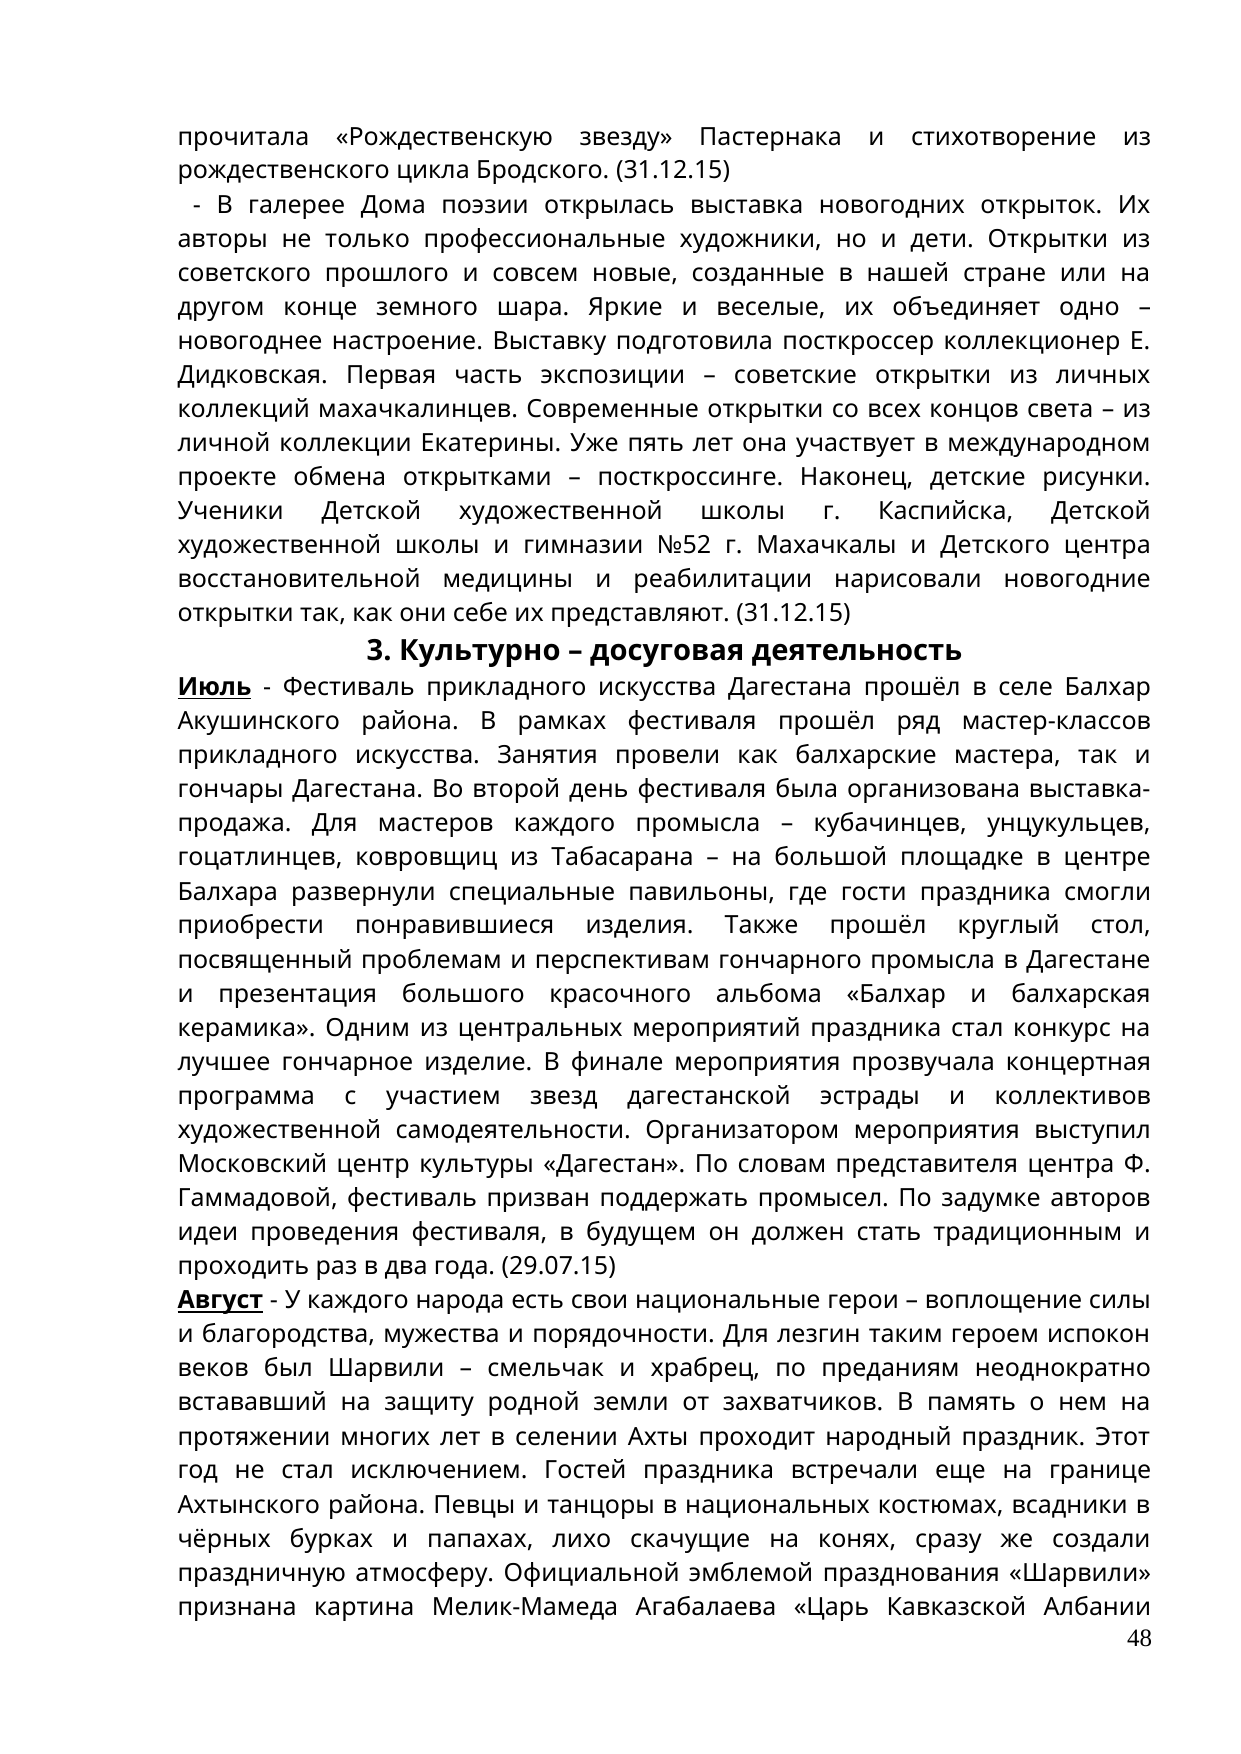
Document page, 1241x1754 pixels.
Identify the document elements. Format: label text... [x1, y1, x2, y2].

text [177, 1282, 1152, 1622]
text Июль - Фестиваль прикладного искусства Дагестана прошёл в селе Балхар Акушинского района. В рамках фестиваля прошёл ряд мастер-классов прикладного искусства. Занятия провели как балхарские мастера, так и гончары Дагестана. Во второй день фестиваля была организована выставка-продажа. Для мастеров каждого промысла – кубачинцев, унцукульцев, гоцатлинцев, ковровщиц из Табасарана – на большой площадке в центре Балхара развернули специальные павильоны, где гости праздника смогли приобрести понравившиеся изделия. Также прошёл круглый стол, посвященный проблемам и перспективам гончарного промысла в Дагестане и презентация большого красочного альбома «Балхар и балхарская керамика». Одним из центральных мероприятий праздника стал конкурс на лучшее гончарное изделие. В финале мероприятия прозвучала концертная программа с участием звезд дагестанской эстрады и коллективов художественной самодеятельности. Организатором мероприятия выступил Московский центр культуры «Дагестан». По словам представителя центра Ф. Гаммадовой, фестиваль призван поддержать промысел. По задумке авторов идеи проведения фестиваля, в будущем он должен стать традиционным и проходить раз в два года. (29.07.15) [177, 669, 1152, 1282]
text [177, 118, 1152, 186]
text - В галерее Дома поэзии открылась выставка новогодних открыток. Их авторы не только профессиональные художники, но и дети. Открытки из советского прошлого и совсем новые, созданные в нашей стране или на другом конце земного шара. Яркие и веселые, их объединяет одно – новогоднее настроение. Выставку подготовила посткроссер коллекционер Е. Дидковская. Первая часть экспозиции – советские открытки из личных коллекций махачкалинцев. Современные открытки со всех концов света – из личной коллекции Екатерины. Уже пять лет она участвует в международном проекте обмена открытками – посткроссинге. Наконец, детские рисунки. Ученики Детской художественной школы г. Каспийска, Детской художественной школы и гимназии №52 г. Махачкалы и Детского центра восстановительной медицины и реабилитации нарисовали новогодние открытки так, как они себе их представляют. (31.12.15) [177, 186, 1152, 629]
text 3. Культурно – досуговая деятельность [177, 629, 1152, 669]
